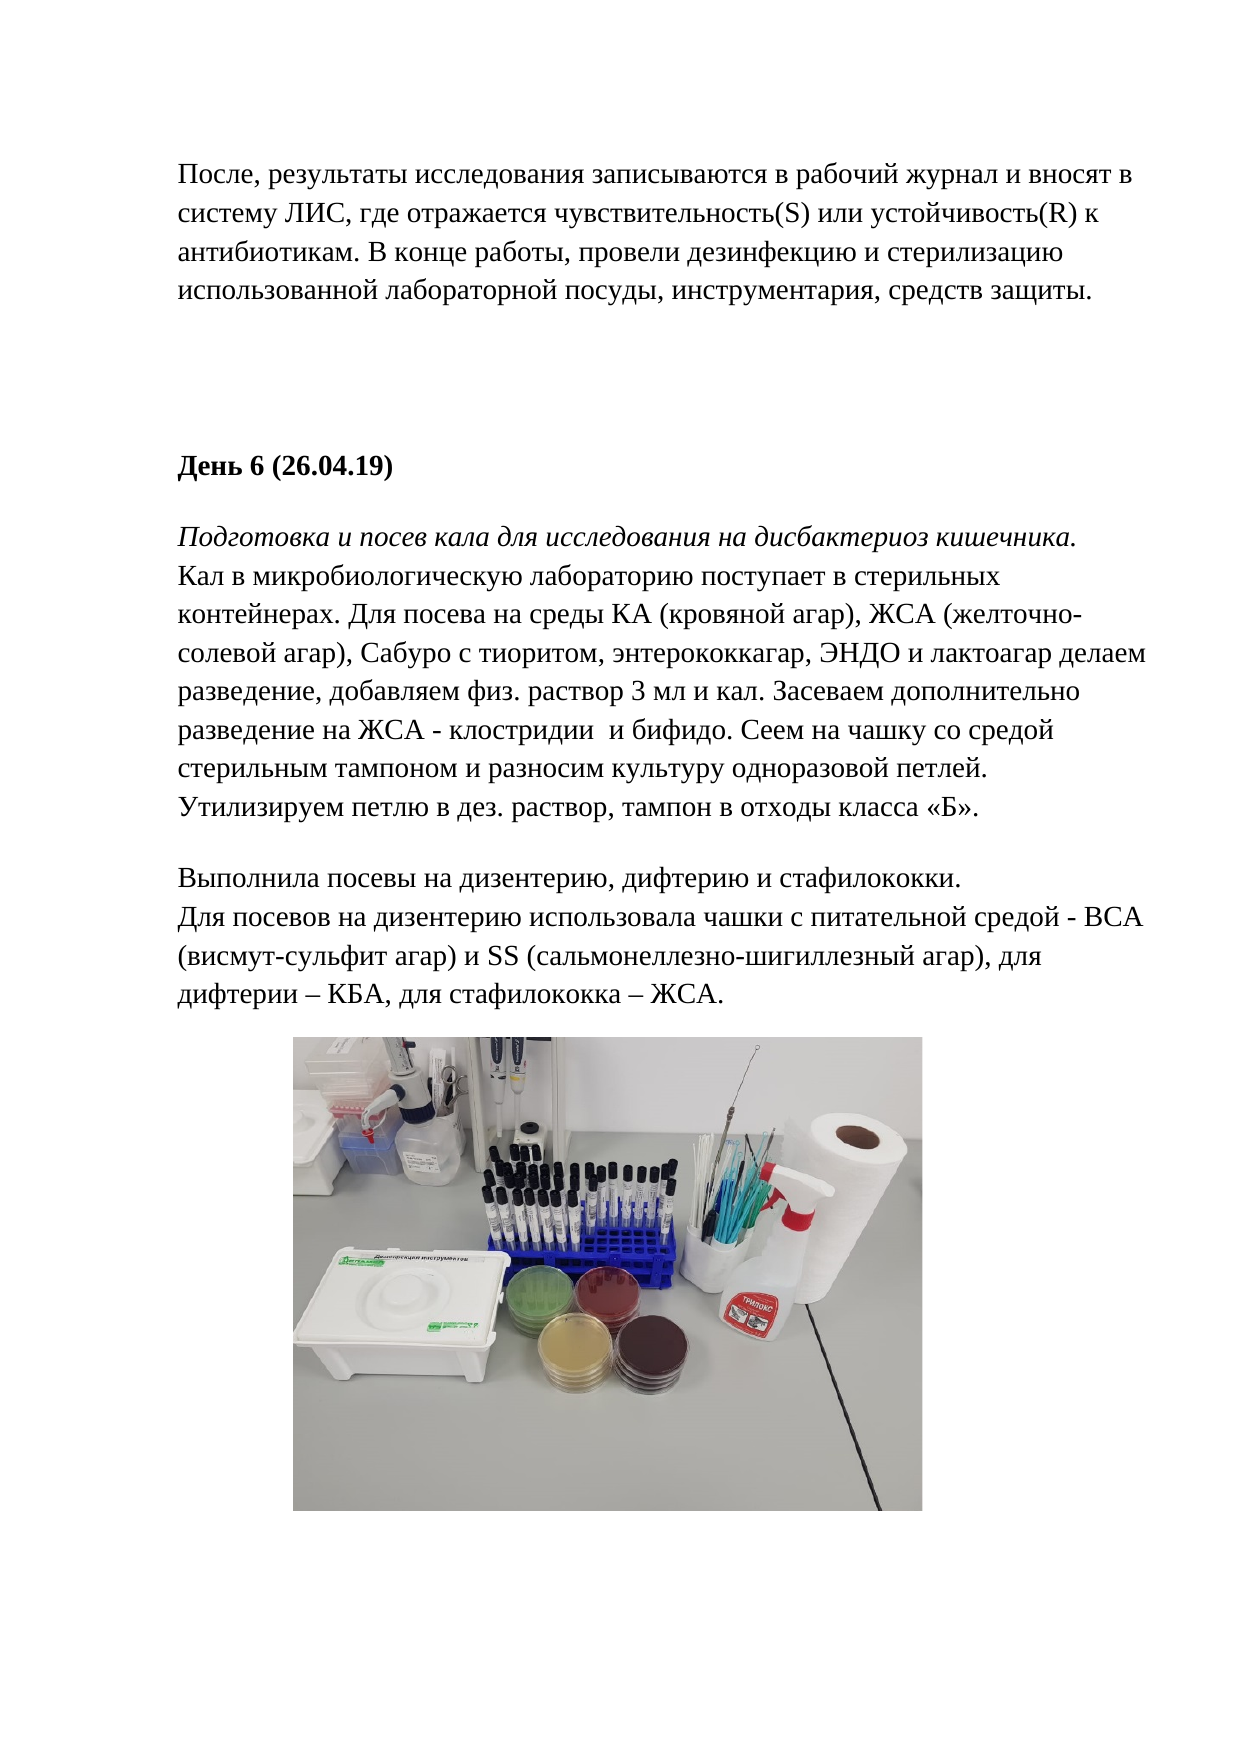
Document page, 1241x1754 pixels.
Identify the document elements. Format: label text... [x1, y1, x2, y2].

text Подготовка и посев кала для исследования на дисбактериоз кишечника. [177, 519, 1152, 553]
picture [291, 1037, 922, 1509]
text После, результаты исследования записываются в рабочий журнал и вносят в систему ЛИС, где отражается чувствительность(S) или устойчивость(R) к антибиотикам. В конце работы, провели дезинфекцию и стерилизацию использованной лабораторной посуды, инструментария, средств защиты. [177, 157, 1152, 306]
text День 6 (26.04.19) [177, 448, 1152, 481]
text Для посевов на дизентерию использовала чашки с питательной средой - ВСА (висмут-сульфит агар) и SS (сальмонеллезно-шигиллезный агар), для дифтерии – КБА, для стафилококка – ЖСА. [177, 899, 1152, 1010]
text Кал в микробиологическую лабораторию поступает в стерильных контейнерах. Для посева на среды КА (кровяной агар), ЖСА (желточно-солевой агар), Сабуро с тиоритом, энтерококкагар, ЭНДО и лактоагар делаем разведение, добавляем физ. раствор 3 мл и кал. Засеваем дополнительно разведение на ЖСА - клостридии и бифидо. Сеем на чашку со средой стерильным тампоном и разносим культуру одноразовой петлей. Утилизируем петлю в дез. раствор, тампон в отходы класса «Б». [177, 558, 1152, 822]
text Выполнила посевы на дизентерию, дифтерию и стафилококки. [177, 861, 1152, 894]
